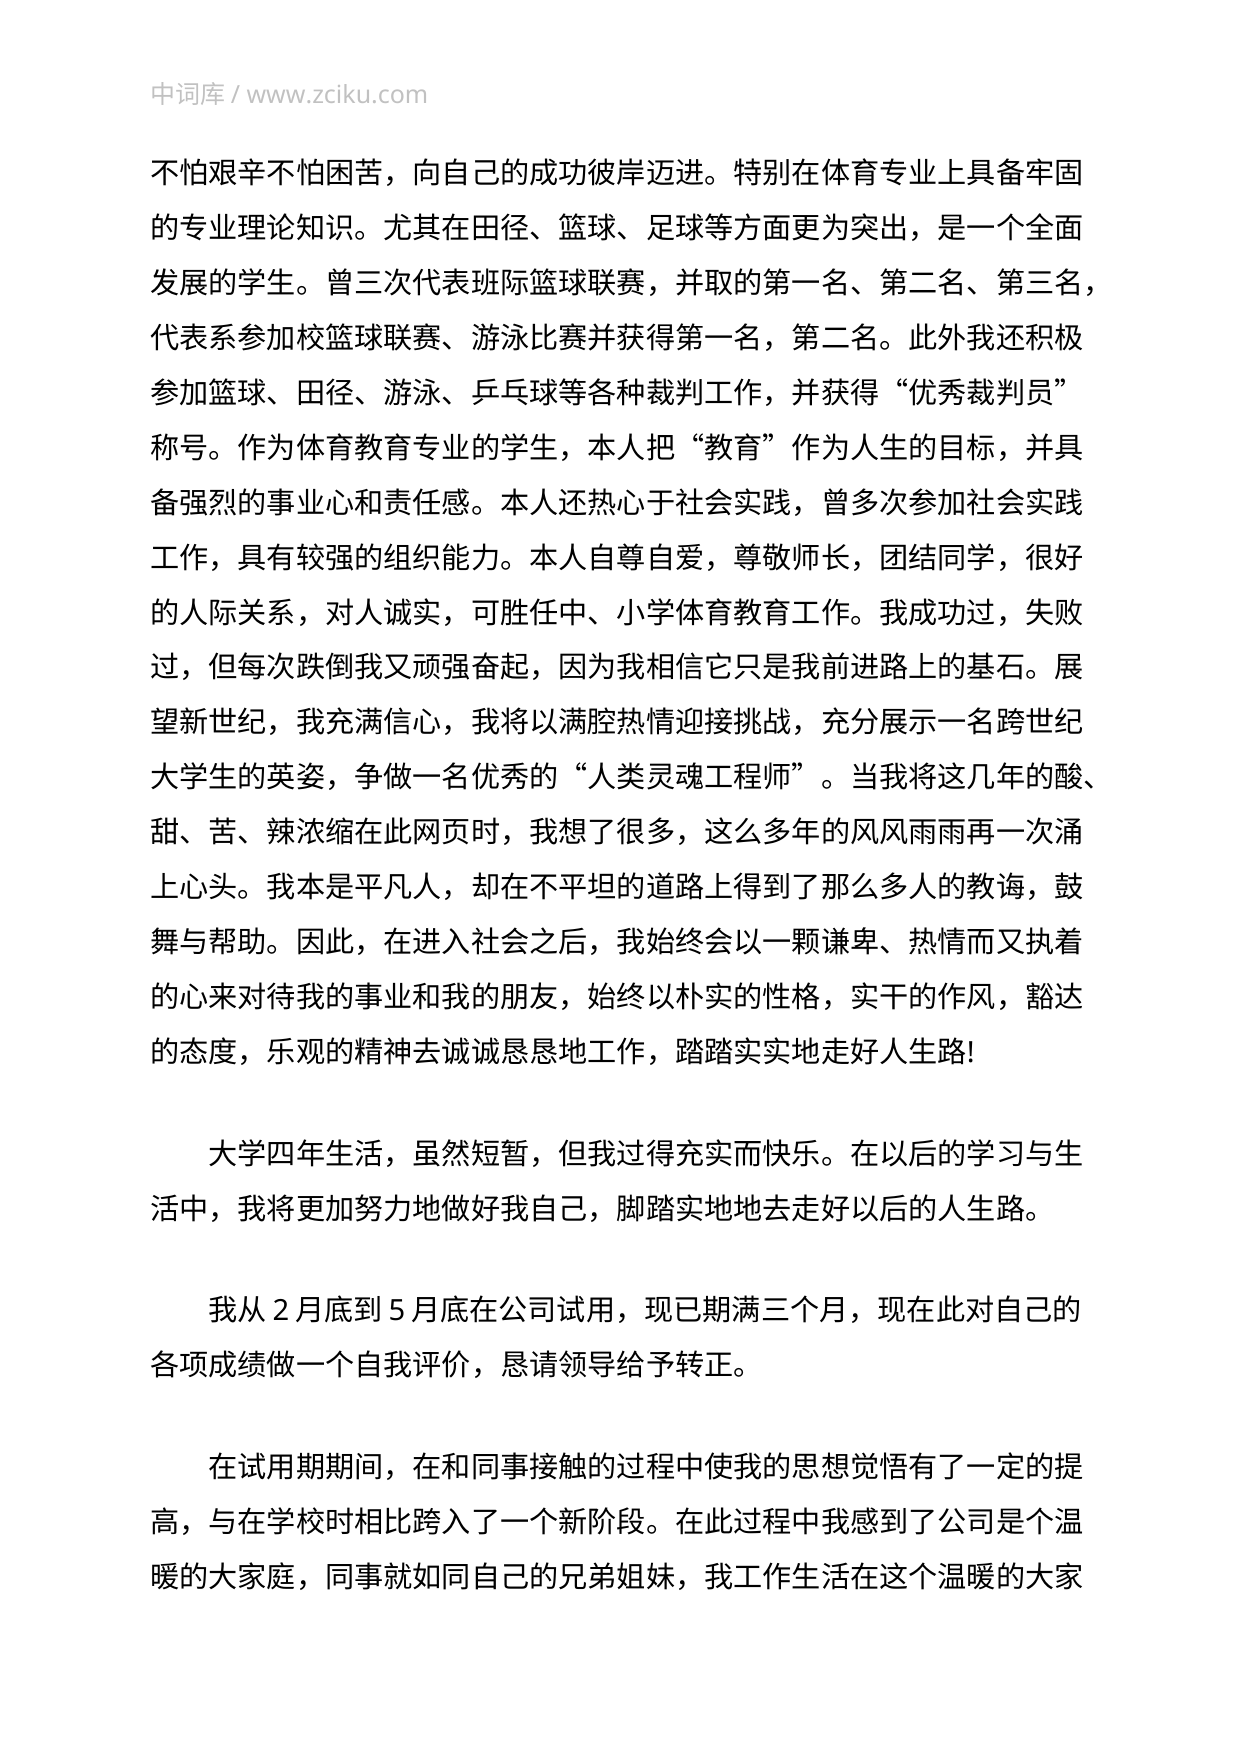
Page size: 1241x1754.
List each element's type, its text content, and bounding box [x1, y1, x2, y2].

text 我从2月底到5月底在公司试用，现已期满三个月，现在此对自己的各项成绩做一个自我评价，恳请领导给予转正。 [150, 1287, 1090, 1384]
text 大学四年生活，虽然短暂，但我过得充实而快乐。在以后的学习与生活中，我将更加努力地做好我自己，脚踏实地地去走好以后的人生路。 [150, 1130, 1090, 1227]
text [150, 1444, 1090, 1596]
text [150, 150, 1090, 1071]
